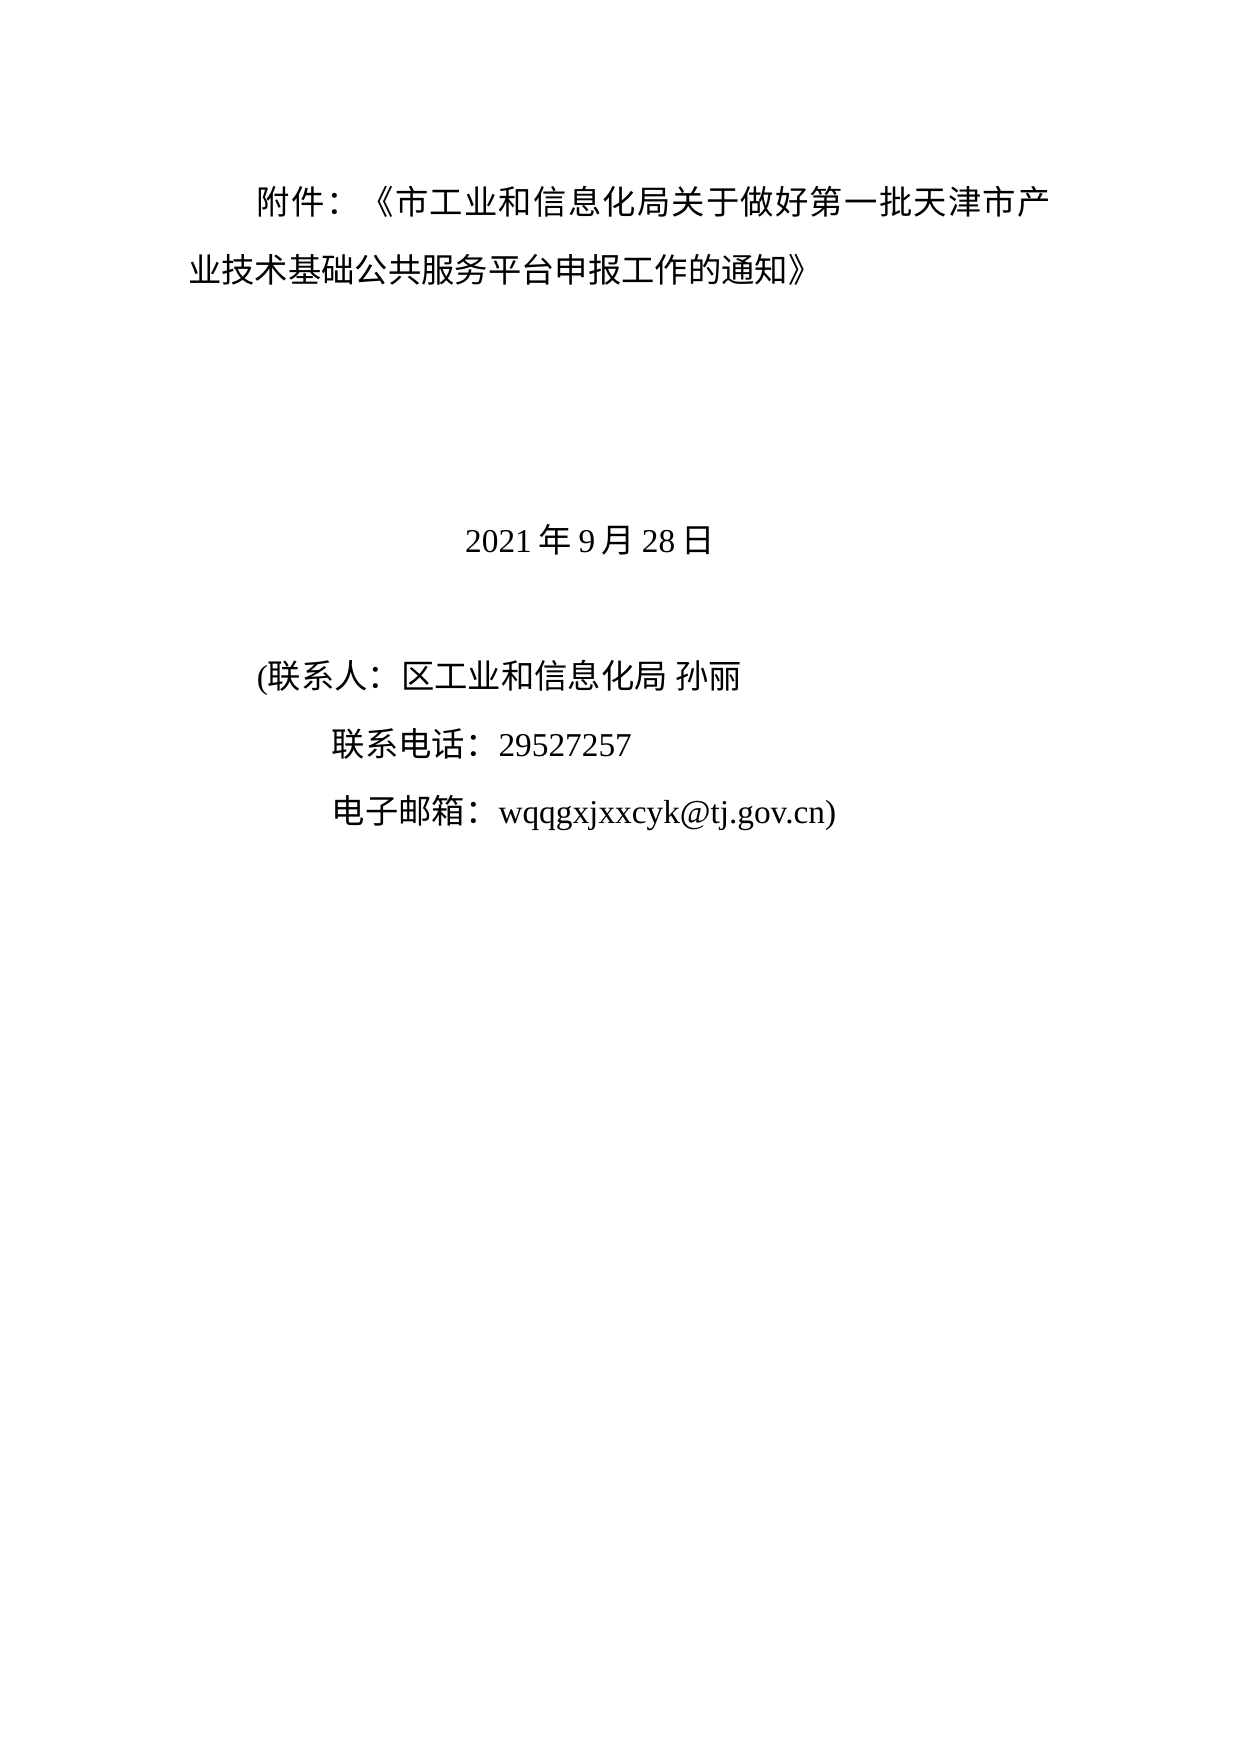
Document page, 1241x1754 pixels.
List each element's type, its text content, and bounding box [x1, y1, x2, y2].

text (联系人：区工业和信息化局 孙丽 [188, 640, 1052, 708]
text 2021年9月28日 [188, 504, 1052, 572]
text 电子邮箱：wqqgxjxxcyk@tj.gov.cn) [188, 775, 1052, 843]
text 附件：《市工业和信息化局关于做好第一批天津市产业技术基础公共服务平台申报工作的通知》 [188, 166, 1052, 301]
text 联系电话：29527257 [188, 708, 1052, 775]
